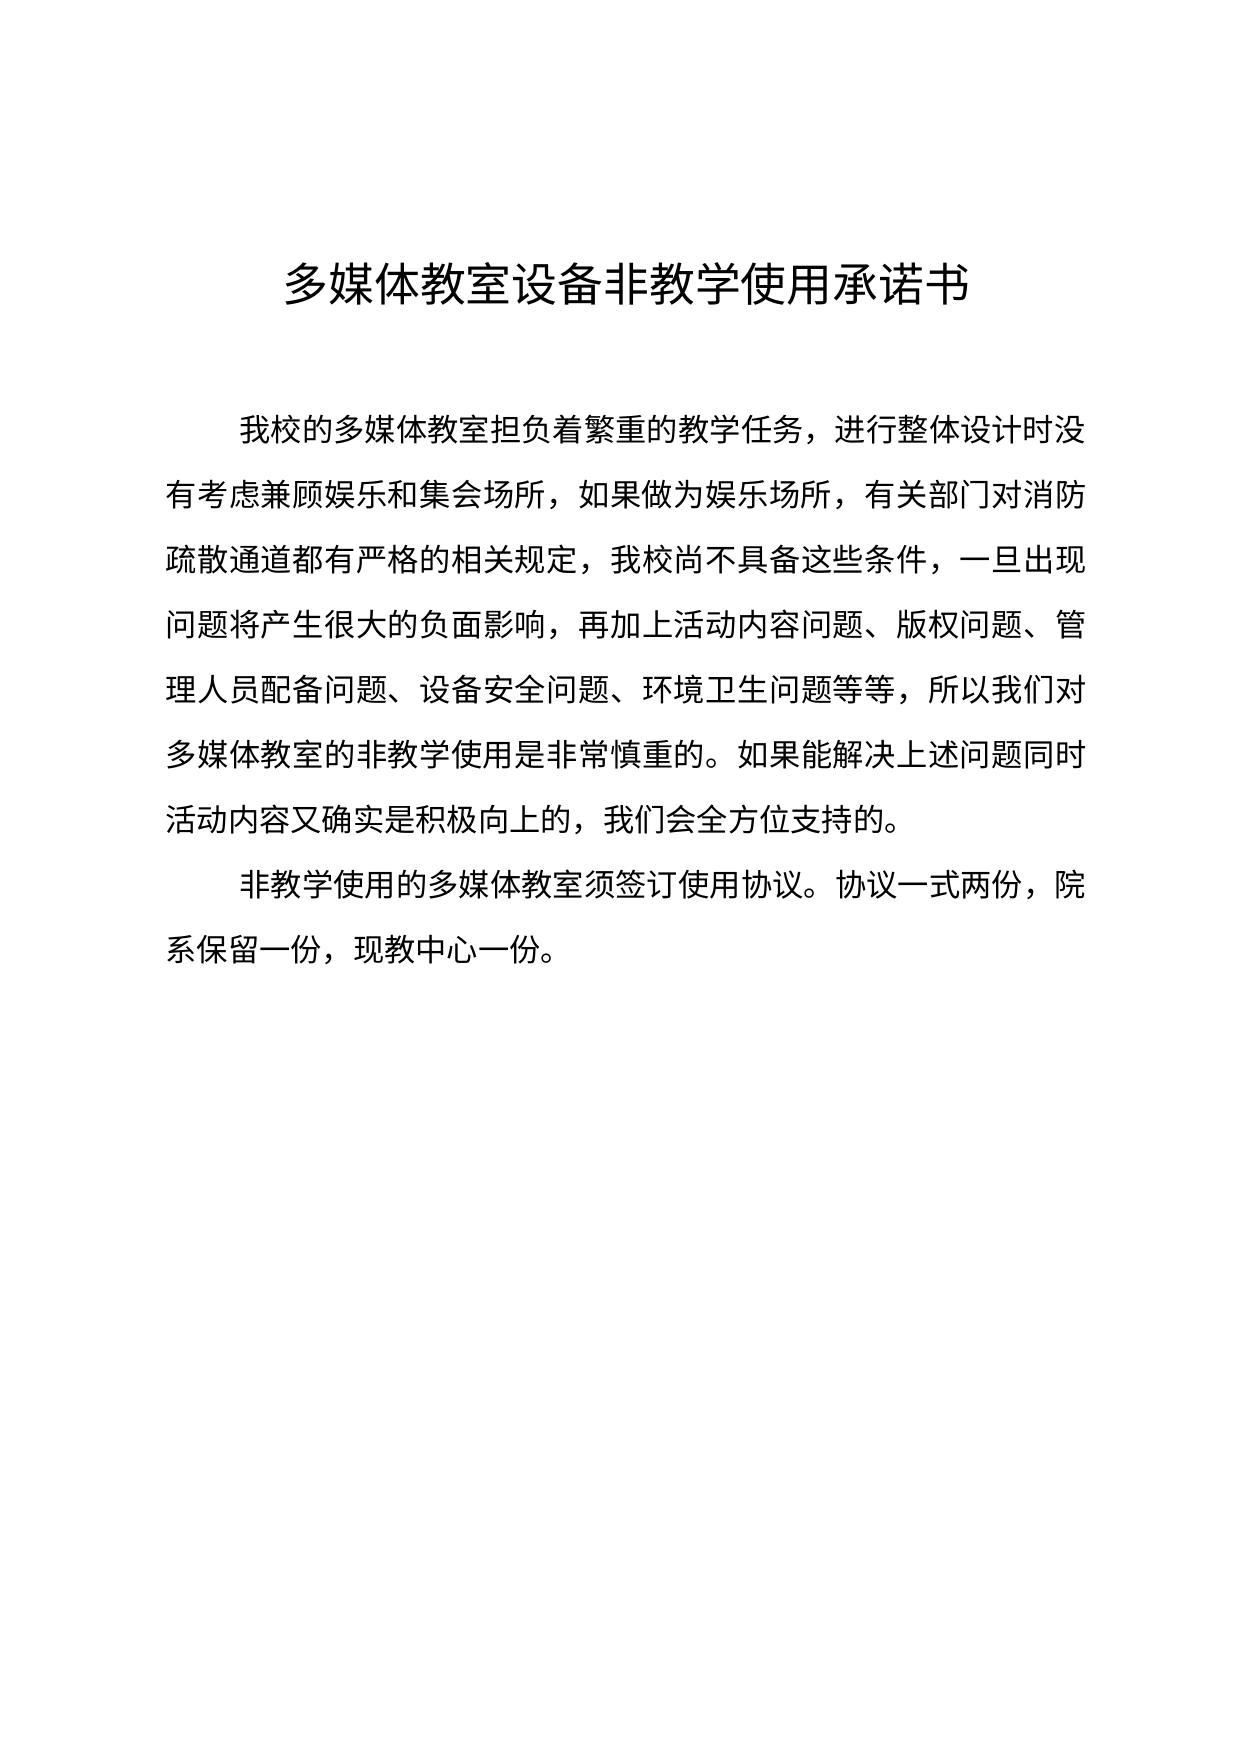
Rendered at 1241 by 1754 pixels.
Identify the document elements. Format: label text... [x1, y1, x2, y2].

text 非教学使用的多媒体教室须签订使用协议。协议一式两份，院系保留一份，现教中心一份。 [165, 850, 1087, 980]
text 多媒体教室设备非教学使用承诺书 [165, 233, 1087, 330]
text 我校的多媒体教室担负着繁重的教学任务，进行整体设计时没有考虑兼顾娱乐和集会场所，如果做为娱乐场所，有关部门对消防、疏散通道都有严格的相关规定，我校尚不具备这些条件，一旦出现问题将产生很大的负面影响，再加上活动内容问题、版权问题、管理人员配备问题、设备安全问题、环境卫生问题等等，所以我们对多媒体教室的非教学使用是非常慎重的。如果能解决上述问题同时活动内容又确实是积极向上的，我们会全方位支持的。 [165, 395, 1087, 850]
